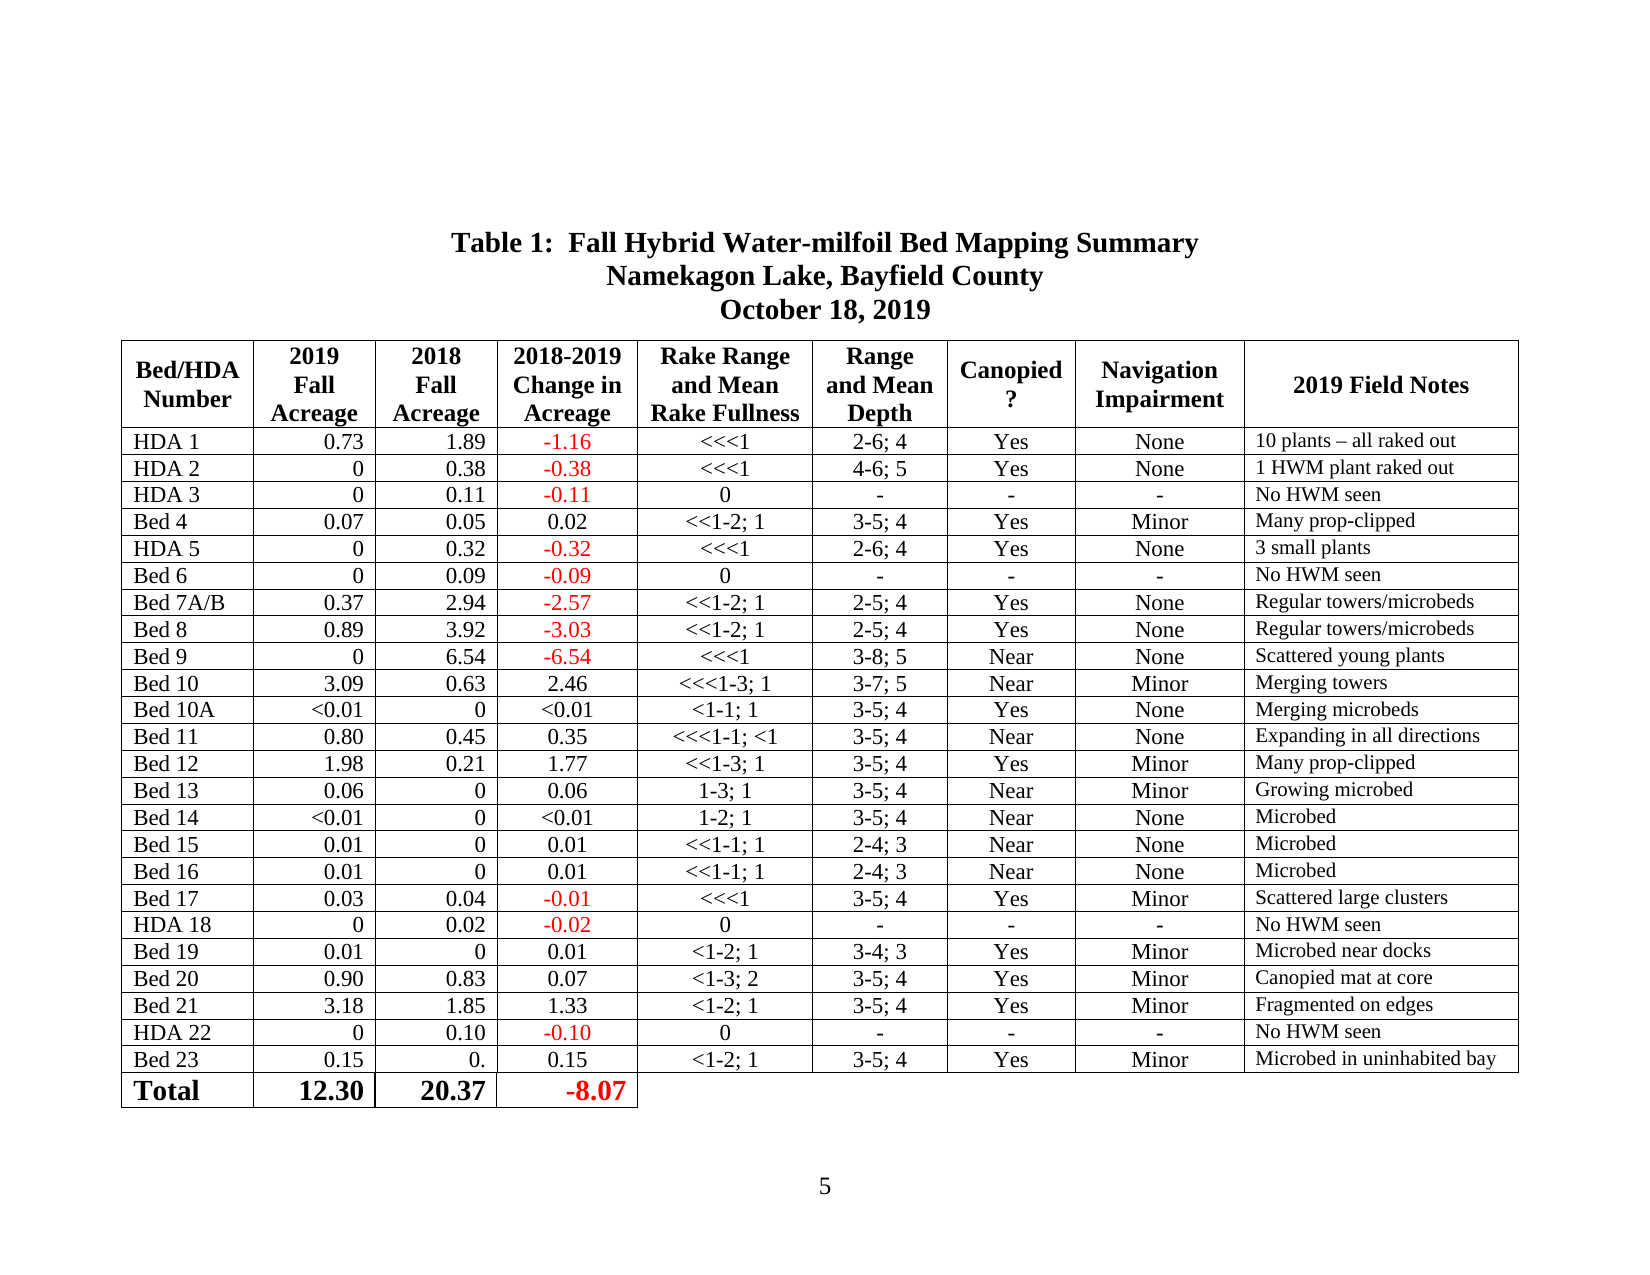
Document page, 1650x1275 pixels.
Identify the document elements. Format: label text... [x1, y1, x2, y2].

table_cell Merging towers [1245, 670, 1518, 696]
table_header 2019 Fall Acreage [254, 341, 375, 427]
table_cell 3-5; 4 [813, 724, 947, 750]
table_cell Merging microbeds [1245, 697, 1518, 723]
table_cell 0.05 [376, 509, 497, 535]
table_cell 1-3; 1 [638, 778, 812, 803]
table_cell Scattered young plants [1245, 643, 1518, 669]
table_cell 3-5; 4 [813, 697, 947, 723]
table_cell -0.32 [498, 536, 637, 562]
table_cell 0.07 [498, 966, 637, 992]
table_cell 3.09 [254, 670, 375, 696]
table_cell None [1076, 724, 1244, 750]
table_cell <0.01 [498, 697, 637, 723]
table_header 2018-2019 Change in Acreage [498, 341, 637, 427]
table_cell - [1076, 482, 1244, 508]
table_cell 0.37 [254, 590, 375, 615]
table_cell -0.11 [498, 482, 637, 508]
table_cell Regular towers/microbeds [1245, 590, 1518, 615]
table_cell Minor [1076, 670, 1244, 696]
table_cell 0.35 [498, 724, 637, 750]
table_cell Bed 20 [122, 966, 253, 992]
table_cell 3-7; 5 [813, 670, 947, 696]
table_cell -2.57 [498, 590, 637, 615]
table_cell Yes [948, 590, 1075, 615]
text Namekagon Lake, Bayfield County [150, 258, 1500, 292]
table_cell 6.54 [376, 643, 497, 669]
table_cell 0.32 [376, 536, 497, 562]
table_cell <1-3; 2 [638, 966, 812, 992]
table_cell 0 [638, 482, 812, 508]
table_cell 0.01 [498, 831, 637, 857]
table_cell No HWM seen [1245, 482, 1518, 508]
table_cell Yes [948, 428, 1075, 454]
table_cell <<1-1; 1 [638, 858, 812, 884]
table_header 2019 Field Notes [1245, 341, 1518, 427]
table_cell Near [948, 858, 1075, 884]
table_cell - [813, 563, 947, 588]
table_cell 1.89 [376, 428, 497, 454]
table_cell 0.06 [254, 778, 375, 803]
table_cell <0.01 [498, 805, 637, 830]
table_cell Bed 23 [122, 1046, 253, 1072]
table_cell Microbed [1245, 805, 1518, 830]
table_cell <<<1 [638, 643, 812, 669]
table_cell Bed 12 [122, 751, 253, 777]
table_cell <<<1 [638, 536, 812, 562]
table_cell 0 [376, 939, 497, 965]
table_cell HDA 22 [122, 1020, 253, 1045]
table_cell <<<1-3; 1 [638, 670, 812, 696]
table_cell <<1-2; 1 [638, 509, 812, 535]
table_cell Microbed [1245, 831, 1518, 857]
table_cell - [813, 912, 947, 938]
table_cell 0 [638, 912, 812, 938]
table_cell 3-5; 4 [813, 966, 947, 992]
table_header Canopied? [948, 341, 1075, 427]
table_cell None [1076, 428, 1244, 454]
table_cell 1 HWM plant raked out [1245, 455, 1518, 481]
table_cell 0.06 [498, 778, 637, 803]
table_cell 4-6; 5 [813, 455, 947, 481]
table_cell <<1-2; 1 [638, 590, 812, 615]
table_cell Bed 19 [122, 939, 253, 965]
table_cell Fragmented on edges [1245, 993, 1518, 1018]
table_cell Scattered large clusters [1245, 885, 1518, 911]
table_cell 1.77 [498, 751, 637, 777]
table_cell <<1-1; 1 [638, 831, 812, 857]
table_cell None [1076, 831, 1244, 857]
table_cell Microbed near docks [1245, 939, 1518, 965]
table_cell Minor [1076, 966, 1244, 992]
table_cell Bed 10 [122, 670, 253, 696]
table_cell 0 [376, 858, 497, 884]
table_cell - [948, 912, 1075, 938]
table_header Navigation Impairment [1076, 341, 1244, 427]
table_cell 0 [376, 805, 497, 830]
table_cell HDA 5 [122, 536, 253, 562]
table_cell <<<1 [638, 885, 812, 911]
table_cell Near [948, 724, 1075, 750]
table_cell <0.01 [254, 805, 375, 830]
table_cell HDA 2 [122, 455, 253, 481]
table_cell Yes [948, 616, 1075, 642]
table_cell 0 [254, 563, 375, 588]
table_cell 0 [254, 643, 375, 669]
table_cell 0.45 [376, 724, 497, 750]
table_cell -0.01 [498, 885, 637, 911]
table_header Bed/HDA Number [122, 341, 253, 427]
table_cell HDA 1 [122, 428, 253, 454]
table_cell Bed 17 [122, 885, 253, 911]
table_cell -8.07 [497, 1073, 637, 1107]
table_cell 0.01 [254, 858, 375, 884]
table_cell Yes [948, 751, 1075, 777]
table_cell 0.01 [254, 831, 375, 857]
text Table 1: Fall Hybrid Water-milfoil Bed Mapping Summary [150, 225, 1500, 258]
table_cell Bed 8 [122, 616, 253, 642]
table_cell Many prop-clipped [1245, 751, 1518, 777]
table_cell Yes [948, 993, 1075, 1018]
table_cell 1.85 [376, 993, 497, 1018]
table_cell -0.02 [498, 912, 637, 938]
table_cell 0.80 [254, 724, 375, 750]
table_cell <1-2; 1 [638, 939, 812, 965]
table_cell 0.73 [254, 428, 375, 454]
table_cell 2-4; 3 [813, 858, 947, 884]
table_cell <<<1-1; <1 [638, 724, 812, 750]
table_cell -0.10 [498, 1020, 637, 1045]
table_cell 0.10 [376, 1020, 497, 1045]
table_cell 2-5; 4 [813, 590, 947, 615]
table_cell 0.01 [254, 939, 375, 965]
table_cell Yes [948, 509, 1075, 535]
table_cell Bed 10A [122, 697, 253, 723]
table_cell <1-1; 1 [638, 697, 812, 723]
table_cell 2-6; 4 [813, 536, 947, 562]
table_cell 3-5; 4 [813, 993, 947, 1018]
table_cell 0.02 [376, 912, 497, 938]
table_cell - [948, 1020, 1075, 1045]
table_cell None [1076, 858, 1244, 884]
table_cell Expanding in all directions [1245, 724, 1518, 750]
table_cell None [1076, 697, 1244, 723]
table_cell 3-5; 4 [813, 805, 947, 830]
table_cell 3 small plants [1245, 536, 1518, 562]
table_cell 0.07 [254, 509, 375, 535]
table_cell <<<1 [638, 428, 812, 454]
table_cell Yes [948, 885, 1075, 911]
table_cell 3-5; 4 [813, 778, 947, 803]
table_cell 3-5; 4 [813, 509, 947, 535]
table_cell 10 plants – all raked out [1245, 428, 1518, 454]
table_cell 0.01 [498, 858, 637, 884]
table_cell 0.04 [376, 885, 497, 911]
text October 18, 2019 [150, 292, 1500, 326]
table_cell Microbed in uninhabited bay [1245, 1046, 1518, 1072]
table_cell Bed 6 [122, 563, 253, 588]
table_cell -1.16 [498, 428, 637, 454]
table_cell <1-2; 1 [638, 1046, 812, 1072]
table_cell 0.01 [498, 939, 637, 965]
table_cell 12.30 [254, 1073, 374, 1107]
table_cell - [948, 563, 1075, 588]
table_cell <<<1 [638, 455, 812, 481]
table_cell 2-4; 3 [813, 831, 947, 857]
table_cell -3.03 [498, 616, 637, 642]
table_cell 0 [254, 482, 375, 508]
table_cell Yes [948, 966, 1075, 992]
table_cell 2.46 [498, 670, 637, 696]
table_cell Minor [1076, 885, 1244, 911]
table_cell <1-2; 1 [638, 993, 812, 1018]
table_cell 0.90 [254, 966, 375, 992]
table_cell None [1076, 805, 1244, 830]
table_cell Yes [948, 939, 1075, 965]
table_cell 0 [376, 778, 497, 803]
table_cell Bed 21 [122, 993, 253, 1018]
table_cell 0 [638, 1020, 812, 1045]
table_cell -0.09 [498, 563, 637, 588]
table_cell 0.63 [376, 670, 497, 696]
table_cell - [1076, 912, 1244, 938]
table_cell 20.37 [376, 1073, 496, 1107]
table_cell 3.18 [254, 993, 375, 1018]
table_cell 0.15 [254, 1046, 375, 1072]
table_cell Bed 15 [122, 831, 253, 857]
table_cell Near [948, 831, 1075, 857]
table_cell Minor [1076, 778, 1244, 803]
table_cell Many prop-clipped [1245, 509, 1518, 535]
table_cell HDA 3 [122, 482, 253, 508]
table_cell 0.21 [376, 751, 497, 777]
table_cell 0 [254, 912, 375, 938]
table_cell 2-6; 4 [813, 428, 947, 454]
table_cell 0.83 [376, 966, 497, 992]
table_cell <<1-3; 1 [638, 751, 812, 777]
table_cell 2.94 [376, 590, 497, 615]
table_cell Yes [948, 536, 1075, 562]
table_cell No HWM seen [1245, 1020, 1518, 1045]
table_cell - [948, 482, 1075, 508]
table_cell Canopied mat at core [1245, 966, 1518, 992]
table_cell 0.02 [498, 509, 637, 535]
table_cell 0.11 [376, 482, 497, 508]
table_cell 0 [376, 831, 497, 857]
table_cell - [1076, 563, 1244, 588]
table_cell Bed 9 [122, 643, 253, 669]
table_cell 1-2; 1 [638, 805, 812, 830]
table_cell - [813, 482, 947, 508]
table_cell 3-5; 4 [813, 751, 947, 777]
table_cell Near [948, 778, 1075, 803]
table_cell 0.03 [254, 885, 375, 911]
table_cell 1.98 [254, 751, 375, 777]
table_cell Microbed [1245, 858, 1518, 884]
table_cell 2-5; 4 [813, 616, 947, 642]
table_cell 3.92 [376, 616, 497, 642]
table_cell <0.01 [254, 697, 375, 723]
table_header 2018 Fall Acreage [376, 341, 497, 427]
table_cell Yes [948, 1046, 1075, 1072]
table_cell None [1076, 643, 1244, 669]
table_cell Near [948, 805, 1075, 830]
table_cell <<1-2; 1 [638, 616, 812, 642]
table_cell 3-4; 3 [813, 939, 947, 965]
table_cell 0.38 [376, 455, 497, 481]
table_cell -6.54 [498, 643, 637, 669]
table_cell 0 [376, 697, 497, 723]
table_cell Near [948, 643, 1075, 669]
table_cell - [813, 1020, 947, 1045]
table_cell Bed 11 [122, 724, 253, 750]
table_cell Bed 14 [122, 805, 253, 830]
table_cell 0.89 [254, 616, 375, 642]
table_cell Yes [948, 697, 1075, 723]
table_cell None [1076, 616, 1244, 642]
table_cell Regular towers/microbeds [1245, 616, 1518, 642]
table_cell -0.38 [498, 455, 637, 481]
table_cell Minor [1076, 751, 1244, 777]
table_cell Total [122, 1073, 253, 1107]
table_cell Bed 13 [122, 778, 253, 803]
table_cell HDA 18 [122, 912, 253, 938]
table_cell 0 [254, 536, 375, 562]
table_cell Minor [1076, 509, 1244, 535]
table_cell No HWM seen [1245, 912, 1518, 938]
table_cell None [1076, 590, 1244, 615]
table_cell 0 [638, 563, 812, 588]
table_cell 0. [376, 1046, 497, 1072]
table_cell Minor [1076, 939, 1244, 965]
table_cell 0 [254, 1020, 375, 1045]
table_cell None [1076, 536, 1244, 562]
table_cell Minor [1076, 993, 1244, 1018]
table_cell 0.09 [376, 563, 497, 588]
table_cell No HWM seen [1245, 563, 1518, 588]
table_cell None [1076, 455, 1244, 481]
table_cell Yes [948, 455, 1075, 481]
table_cell Minor [1076, 1046, 1244, 1072]
table_cell Bed 16 [122, 858, 253, 884]
table_cell Growing microbed [1245, 778, 1518, 803]
table_cell 3-8; 5 [813, 643, 947, 669]
table_cell 3-5; 4 [813, 1046, 947, 1072]
table_cell 1.33 [498, 993, 637, 1018]
table_cell 3-5; 4 [813, 885, 947, 911]
table_header Rake Range and Mean Rake Fullness [638, 341, 812, 427]
table_cell Near [948, 670, 1075, 696]
table_cell - [1076, 1020, 1244, 1045]
table_cell Bed 7A/B [122, 590, 253, 615]
table_cell 0.15 [498, 1046, 637, 1072]
table_cell Bed 4 [122, 509, 253, 535]
table_cell 0 [254, 455, 375, 481]
table_header Range and Mean Depth [813, 341, 947, 427]
